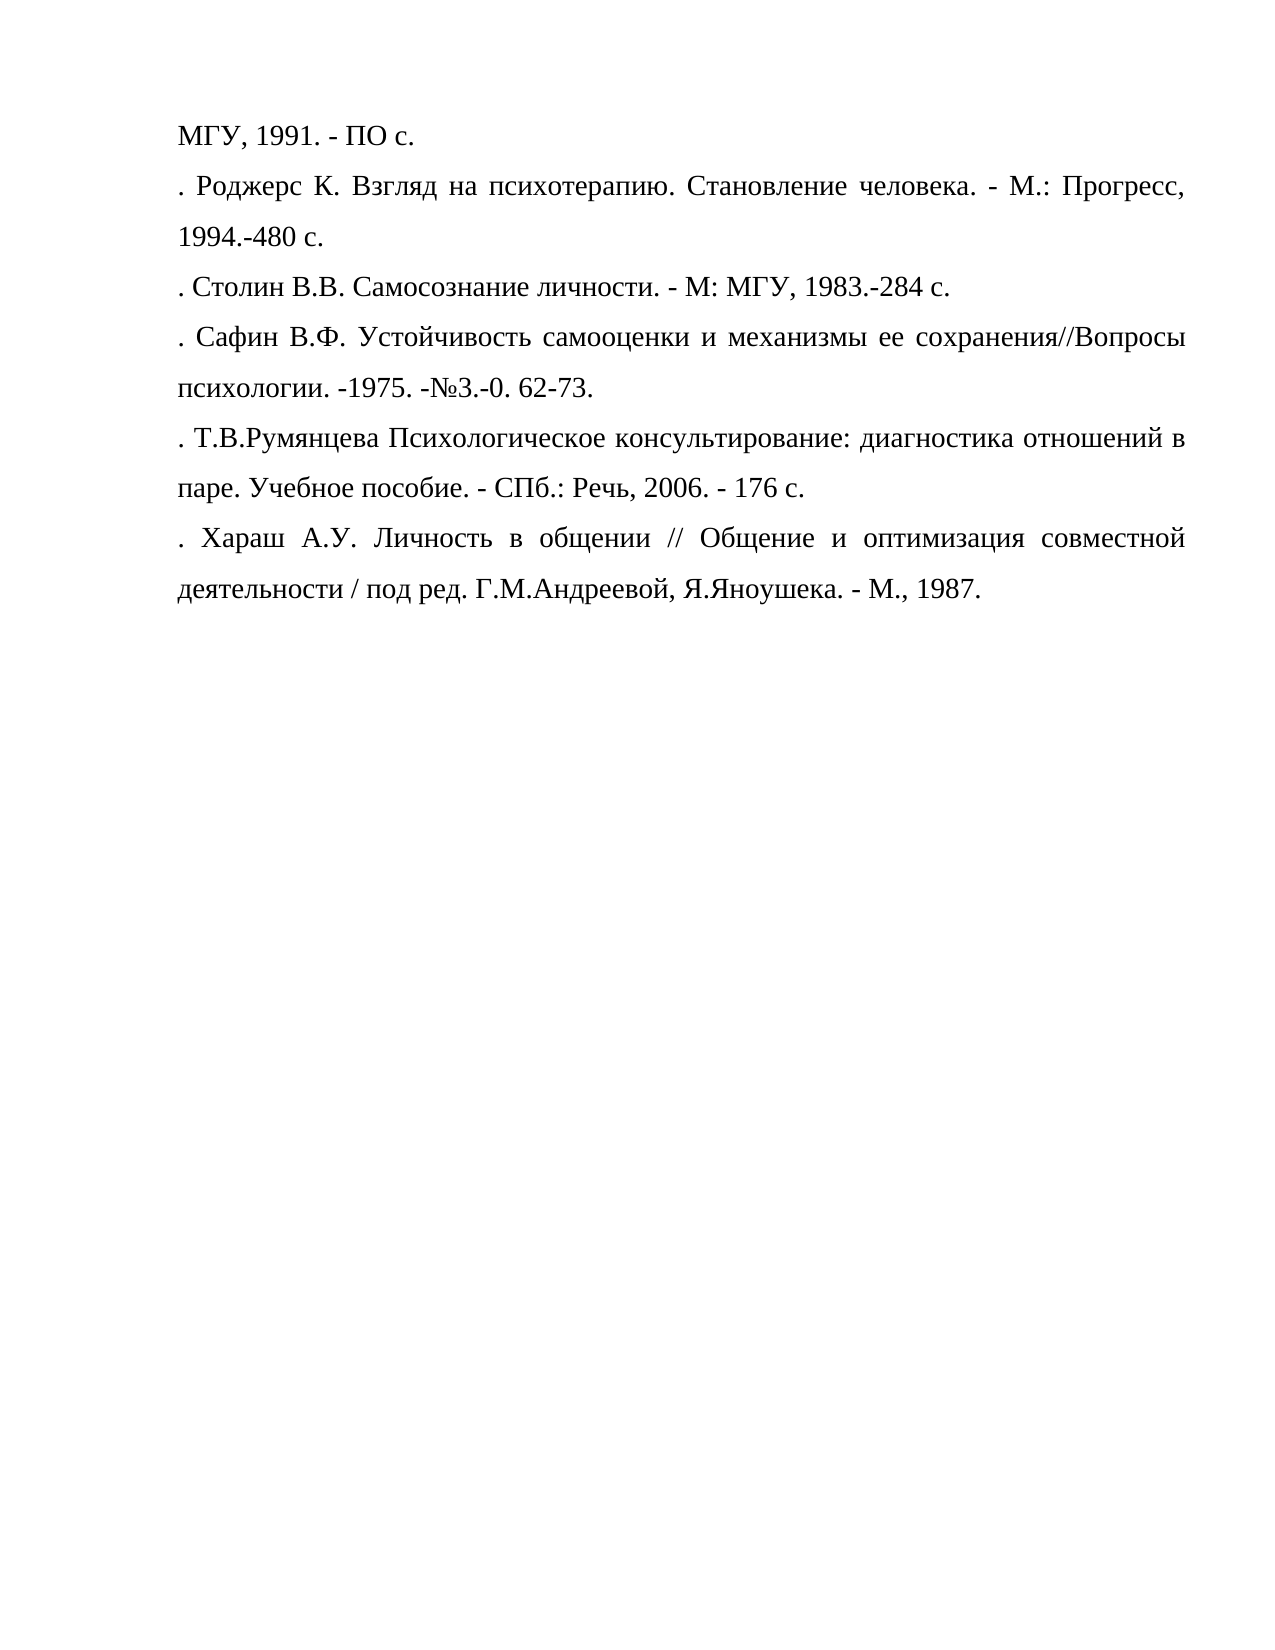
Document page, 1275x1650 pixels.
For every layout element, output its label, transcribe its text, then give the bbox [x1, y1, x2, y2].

text . Столин В.В. Самосознание личности. - М: МГУ, 1983.-284 с. [177, 269, 1186, 303]
text . Т.В.Румянцева Психологическое консультирование: диагностика отношений в паре. Учебное пособие. - СПб.: Речь, 2006. - 176 с. [177, 420, 1186, 504]
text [177, 118, 1186, 152]
text . Сафин В.Ф. Устойчивость самооценки и механизмы ее сохранения//Вопросы психологии. -1975. -№3.-0. 62-73. [177, 319, 1186, 403]
text . Роджерс К. Взгляд на психотерапию. Становление человека. - М.: Прогресс, 1994.-480 с. [177, 168, 1186, 252]
text . Хараш A.У. Личность в общении // Общение и оптимизация совместной деятельности / под ред. Г.М.Андреевой, Я.Яноушека. - М., 1987. [177, 521, 1186, 604]
